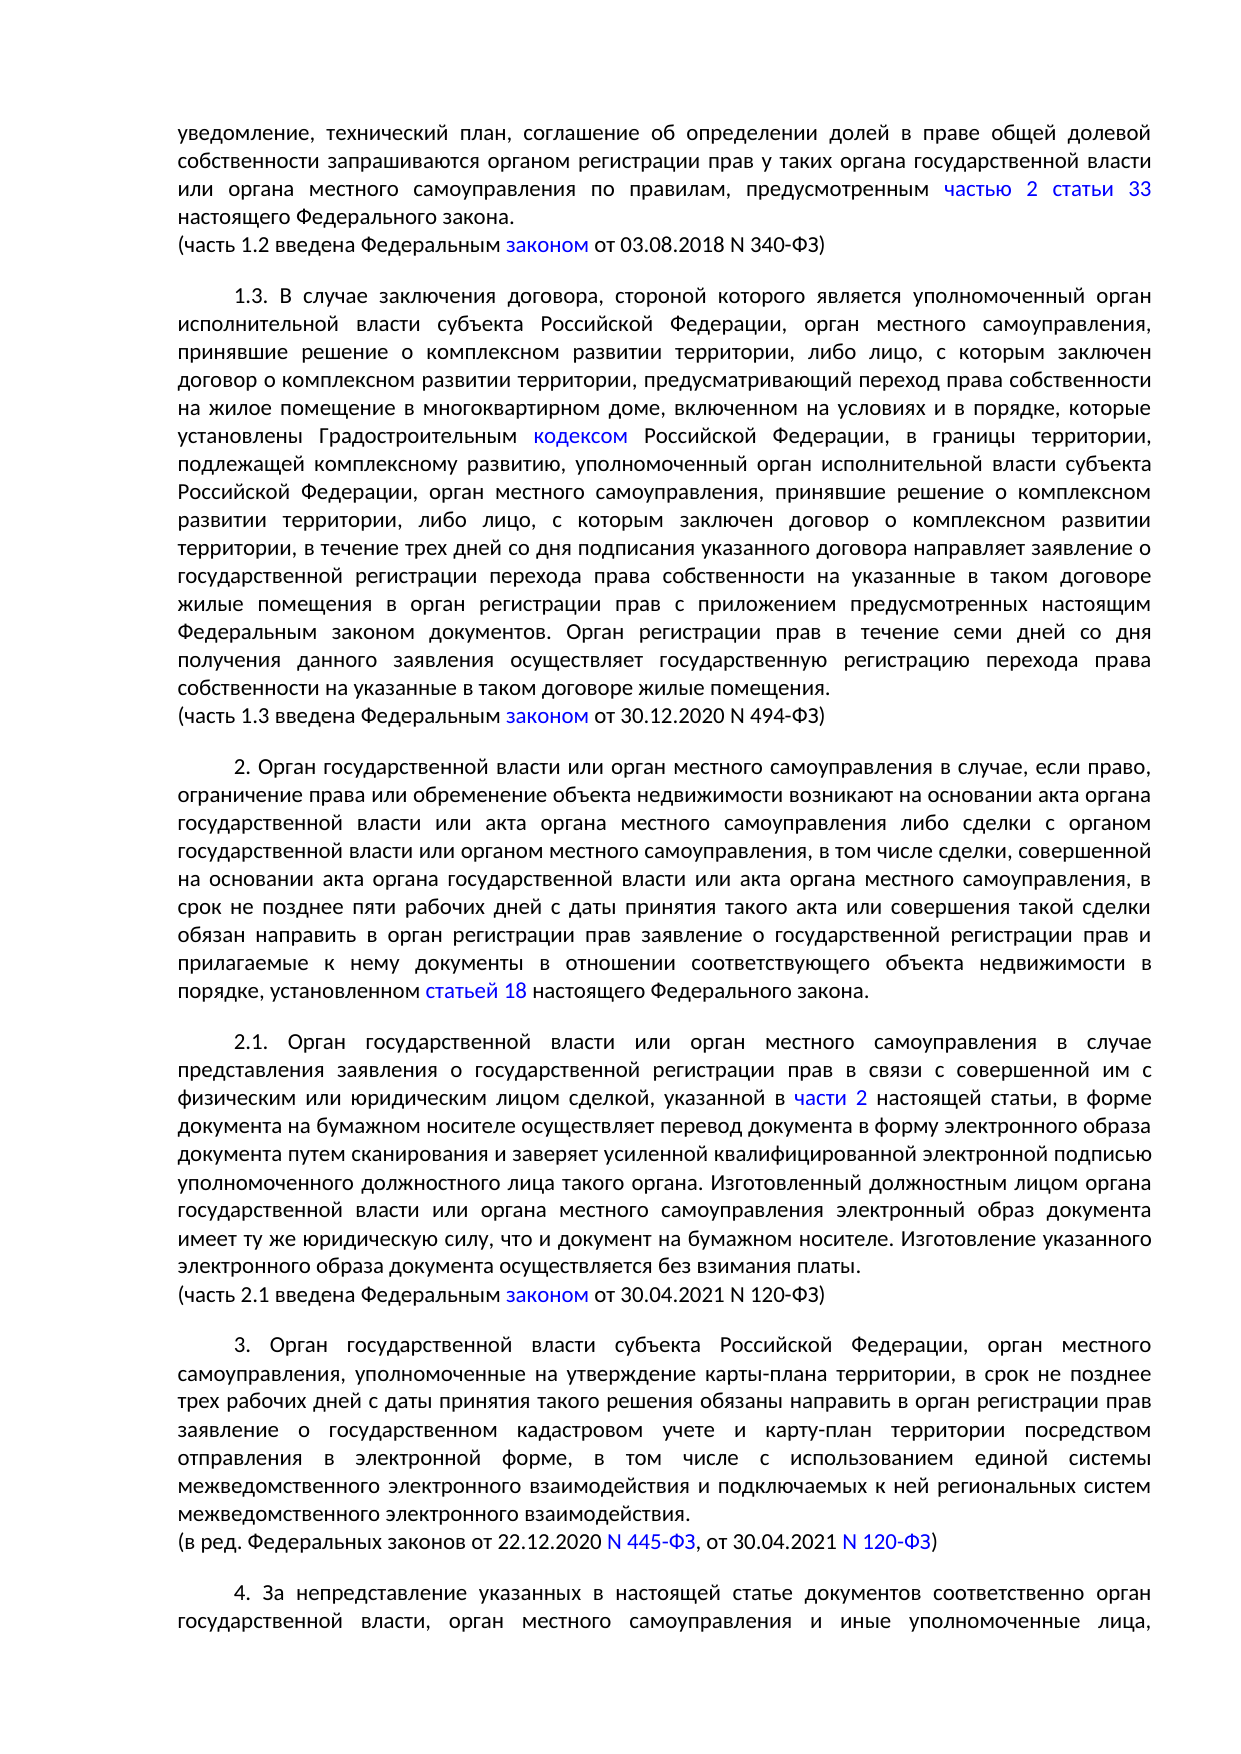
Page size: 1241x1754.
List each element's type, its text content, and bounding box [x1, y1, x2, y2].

text (часть 1.3 введена Федеральным законом от 30.12.2020 N 494-ФЗ) [177, 701, 1152, 729]
text (часть 2.1 введена Федеральным законом от 30.04.2021 N 120-ФЗ) [177, 1280, 1152, 1308]
text (часть 1.2 введена Федеральным законом от 03.08.2018 N 340-ФЗ) [177, 230, 1152, 258]
text 3. Орган государственной власти субъекта Российской Федерации, орган местного самоуправления, уполномоченные на утверждение карты-плана территории, в срок не позднее трех рабочих дней с даты принятия такого решения обязаны направить в орган регистрации прав заявление о государственном кадастровом учете и карту-план территории посредством отправления в электронной форме, в том числе с использованием единой системы межведомственного электронного взаимодействия и подключаемых к ней региональных систем межведомственного электронного взаимодействия. [177, 1331, 1152, 1527]
text 2.1. Орган государственной власти или орган местного самоуправления в случае представления заявления о государственной регистрации прав в связи с совершенной им с физическим или юридическим лицом сделкой, указанной в части 2 настоящей статьи, в форме документа на бумажном носителе осуществляет перевод документа в форму электронного образа документа путем сканирования и заверяет усиленной квалифицированной электронной подписью уполномоченного должностного лица такого органа. Изготовленный должностным лицом органа государственной власти или органа местного самоуправления электронный образ документа имеет ту же юридическую силу, что и документ на бумажном носителе. Изготовление указанного электронного образа документа осуществляется без взимания платы. [177, 1027, 1152, 1280]
text (в ред. Федеральных законов от 22.12.2020 N 445-ФЗ, от 30.04.2021 N 120-ФЗ) [177, 1527, 1152, 1555]
text 1.3. В случае заключения договора, стороной которого является уполномоченный орган исполнительной власти субъекта Российской Федерации, орган местного самоуправления, принявшие решение о комплексном развитии территории, либо лицо, с которым заключен договор о комплексном развитии территории, предусматривающий переход права собственности на жилое помещение в многоквартирном доме, включенном на условиях и в порядке, которые установлены Градостроительным кодексом Российской Федерации, в границы территории, подлежащей комплексному развитию, уполномоченный орган исполнительной власти субъекта Российской Федерации, орган местного самоуправления, принявшие решение о комплексном развитии территории, либо лицо, с которым заключен договор о комплексном развитии территории, в течение трех дней со дня подписания указанного договора направляет заявление о государственной регистрации перехода права собственности на указанные в таком договоре жилые помещения в орган регистрации прав с приложением предусмотренных настоящим Федеральным законом документов. Орган регистрации прав в течение семи дней со дня получения данного заявления осуществляет государственную регистрацию перехода права собственности на указанные в таком договоре жилые помещения. [177, 281, 1152, 701]
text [177, 118, 1152, 230]
text 2. Орган государственной власти или орган местного самоуправления в случае, если право, ограничение права или обременение объекта недвижимости возникают на основании акта органа государственной власти или акта органа местного самоуправления либо сделки с органом государственной власти или органом местного самоуправления, в том числе сделки, совершенной на основании акта органа государственной власти или акта органа местного самоуправления, в срок не позднее пяти рабочих дней с даты принятия такого акта или совершения такой сделки обязан направить в орган регистрации прав заявление о государственной регистрации прав и прилагаемые к нему документы в отношении соответствующего объекта недвижимости в порядке, установленном статьей 18 настоящего Федерального закона. [177, 752, 1152, 1004]
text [177, 1578, 1152, 1634]
